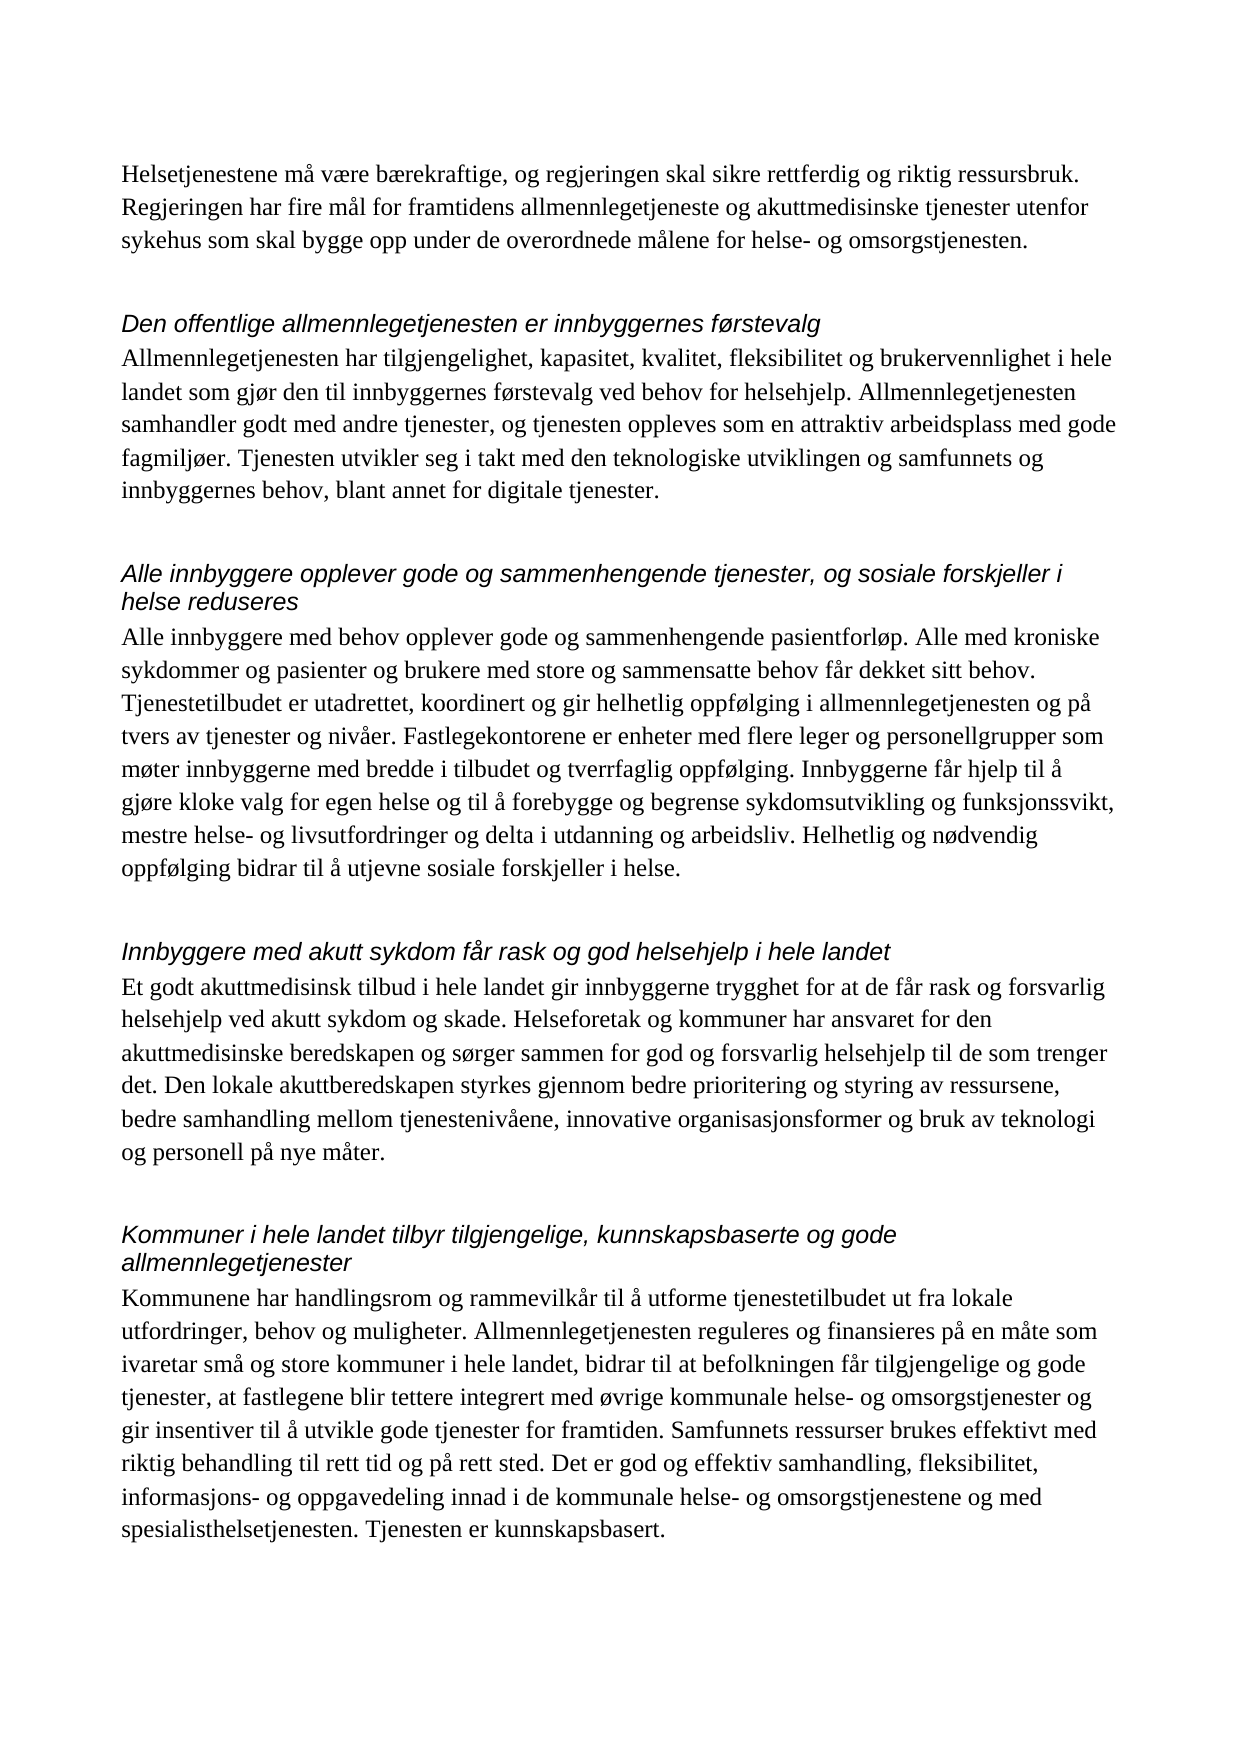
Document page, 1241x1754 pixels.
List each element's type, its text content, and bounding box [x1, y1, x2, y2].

text Innbyggere med akutt sykdom får rask og god helsehjelp i hele landet [121, 937, 1119, 965]
text Den offentlige allmennlegetjenesten er innbyggernes førstevalg [121, 308, 1119, 337]
text Alle innbyggere opplever gode og sammenhengende tjenester, og sosiale forskjeller i helse reduseres [121, 559, 1119, 616]
text Alle innbyggere med behov opplever gode og sammenhengende pasientforløp. Alle med kroniske sykdommer og pasienter og brukere med store og sammensatte behov får dekket sitt behov. Tjenestetilbudet er utadrettet, koordinert og gir helhetlig oppfølging i allmennlegetjenesten og på tvers av tjenester og nivåer. Fastlegekontorene er enheter med flere leger og personellgrupper som møter innbyggerne med bredde i tilbudet og tverrfaglig oppfølging. Innbyggerne får hjelp til å gjøre kloke valg for egen helse og til å forebygge og begrense sykdomsutvikling og funksjonssvikt, mestre helse- og livsutfordringer og delta i utdanning og arbeidsliv. Helhetlig og nødvendig oppfølging bidrar til å utjevne sosiale forskjeller i helse. [121, 622, 1119, 882]
text Et godt akuttmedisinsk tilbud i hele landet gir innbyggerne trygghet for at de får rask og forsvarlig helsehjelp ved akutt sykdom og skade. Helseforetak og kommuner har ansvaret for den akuttmedisinske beredskapen og sørger sammen for god og forsvarlig helsehjelp til de som trenger det. Den lokale akuttberedskapen styrkes gjennom bedre prioritering og styring av ressursene, bedre samhandling mellom tjenestenivåene, innovative organisasjonsformer og bruk av teknologi og personell på nye måter. [121, 972, 1119, 1165]
text Allmennlegetjenesten har tilgjengelighet, kapasitet, kvalitet, fleksibilitet og brukervennlighet i hele landet som gjør den til innbyggernes førstevalg ved behov for helsehjelp. Allmennlegetjenesten samhandler godt med andre tjenester, og tjenesten oppleves som en attraktiv arbeidsplass med gode fagmiljøer. Tjenesten utvikler seg i takt med den teknologiske utviklingen og samfunnets og innbyggernes behov, blant annet for digitale tjenester. [121, 343, 1119, 504]
text Helsetjenestene må være bærekraftige, og regjeringen skal sikre rettferdig og riktig ressursbruk. Regjeringen har fire mål for framtidens allmennlegetjeneste og akuttmedisinske tjenester utenfor sykehus som skal bygge opp under de overordnede målene for helse- og omsorgstjenesten. [121, 159, 1119, 254]
text Kommunene har handlingsrom og rammevilkår til å utforme tjenestetilbudet ut fra lokale utfordringer, behov og muligheter. Allmennlegetjenesten reguleres og finansieres på en måte som ivaretar små og store kommuner i hele landet, bidrar til at befolkningen får tilgjengelige og gode tjenester, at fastlegene blir tettere integrert med øvrige kommunale helse- og omsorgstjenester og gir insentiver til å utvikle gode tjenester for framtiden. Samfunnets ressurser brukes effektivt med riktig behandling til rett tid og på rett sted. Det er god og effektiv samhandling, fleksibilitet, informasjons- og oppgavedeling innad i de kommunale helse- og omsorgstjenestene og med spesialisthelsetjenesten. Tjenesten er kunnskapsbasert. [121, 1283, 1119, 1543]
text Kommuner i hele landet tilbyr tilgjengelige, kunnskapsbaserte og gode allmennlegetjenester [121, 1220, 1119, 1277]
